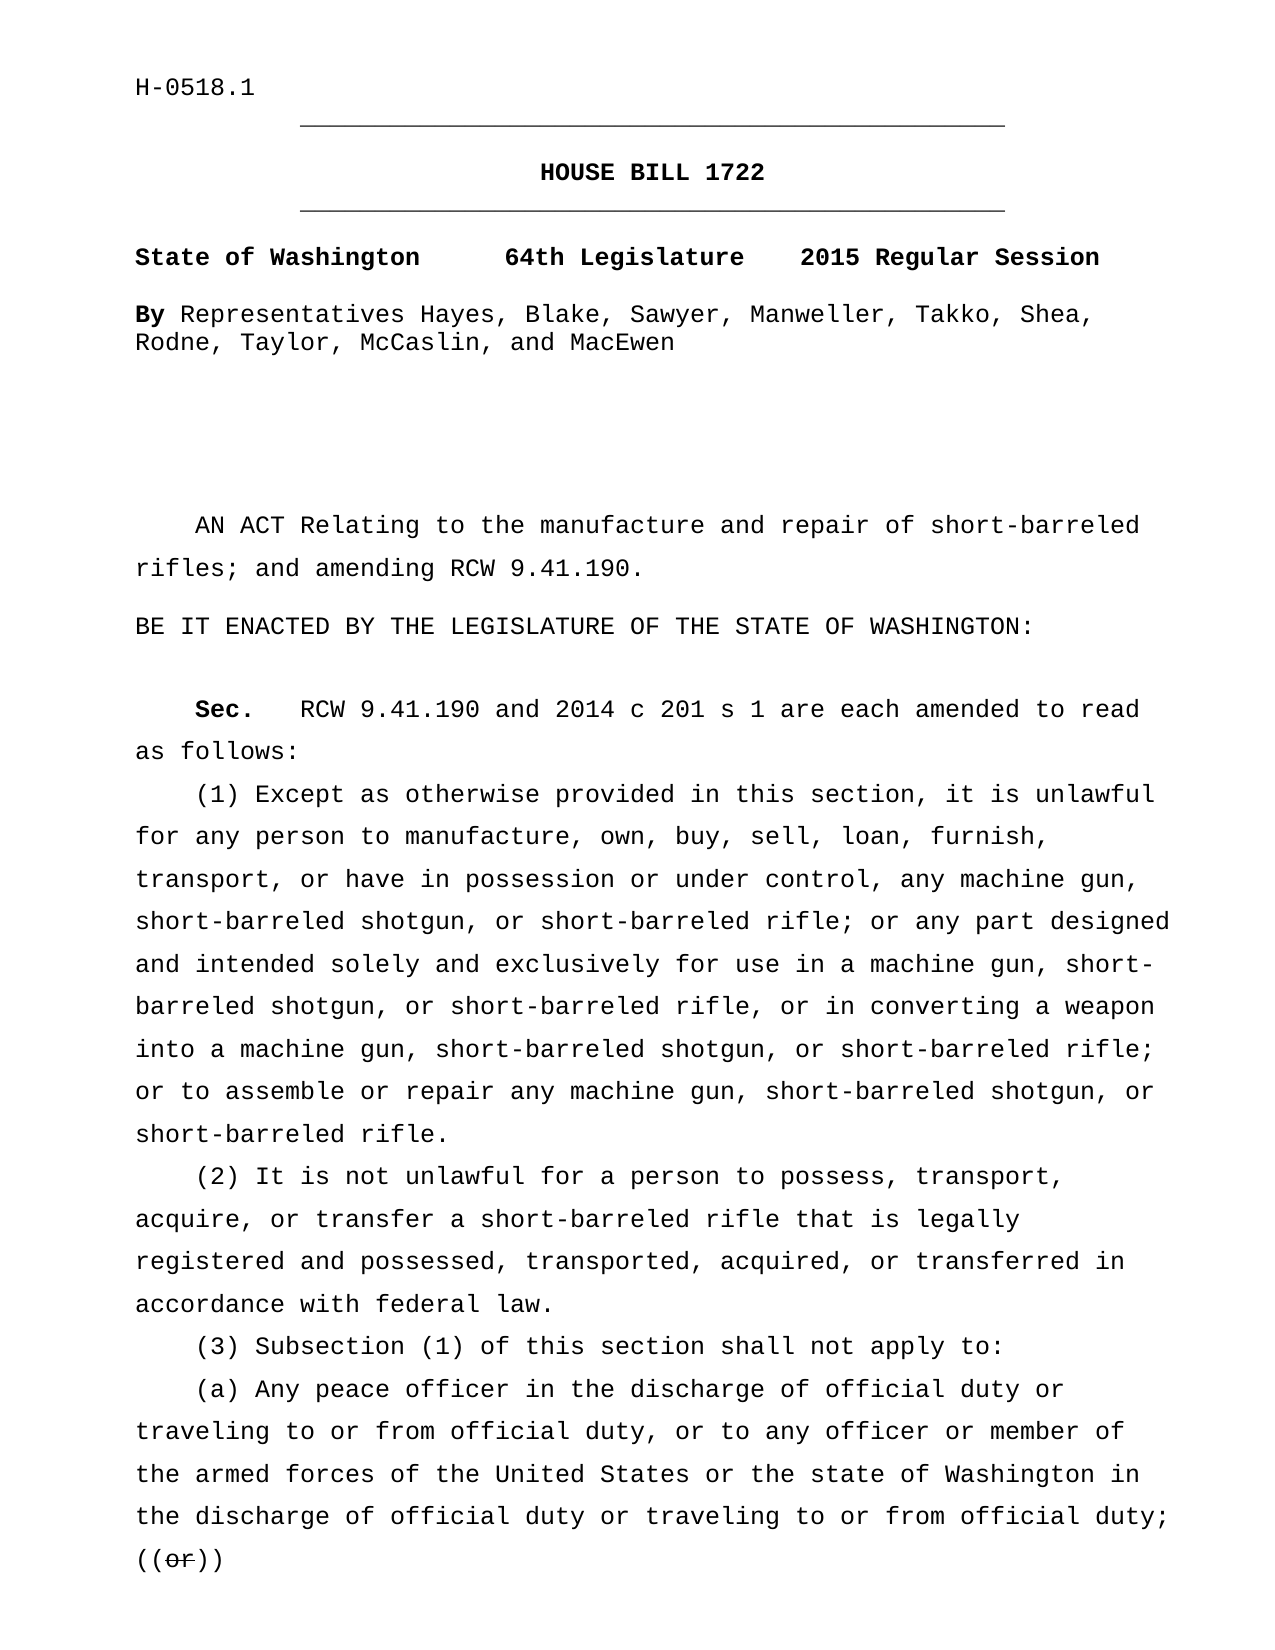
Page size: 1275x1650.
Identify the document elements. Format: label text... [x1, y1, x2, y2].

text (1) Except as otherwise provided in this section, it is unlawful for any person to manufacture, own, buy, sell, loan, furnish, transport, or have in possession or under control, any machine gun, short-barreled shotgun, or short-barreled rifle; or any part designed and intended solely and exclusively for use in a machine gun, short-barreled shotgun, or short-barreled rifle, or in converting a weapon into a machine gun, short-barreled shotgun, or short-barreled rifle; or to assemble or repair any machine gun, short-barreled shotgun, or short-barreled rifle. [135, 768, 1170, 1151]
text (a) Any peace officer in the discharge of official duty or traveling to or from official duty, or to any officer or member of the armed forces of the United States or the state of Washington in the discharge of official duty or traveling to or from official duty; ((or)) [135, 1363, 1170, 1576]
text (2) It is not unlawful for a person to possess, transport, acquire, or transfer a short-barreled rifle that is legally registered and possessed, transported, acquired, or transferred in accordance with federal law. [135, 1151, 1170, 1321]
text State of Washington 64th Legislature 2015 Regular Session [135, 245, 1170, 273]
text H-0518.1 [135, 75, 1170, 103]
text Sec. RCW 9.41.190 and 2014 c 201 s 1 are each amended to read as follows: [135, 683, 1170, 768]
text HOUSE BILL 1722 [135, 160, 1170, 188]
text BE IT ENACTED BY THE LEGISLATURE OF THE STATE OF WASHINGTON: [135, 613, 1170, 642]
text _______________________________________________ [135, 188, 1170, 217]
text _______________________________________________ [135, 103, 1170, 132]
text (3) Subsection (1) of this section shall not apply to: [135, 1321, 1170, 1363]
text By Representatives Hayes, Blake, Sawyer, Manweller, Takko, Shea, Rodne, Taylor, McCaslin, and MacEwen [135, 302, 1170, 358]
text AN ACT Relating to the manufacture and repair of short-barreled rifles; and amending RCW 9.41.190. [135, 500, 1170, 585]
